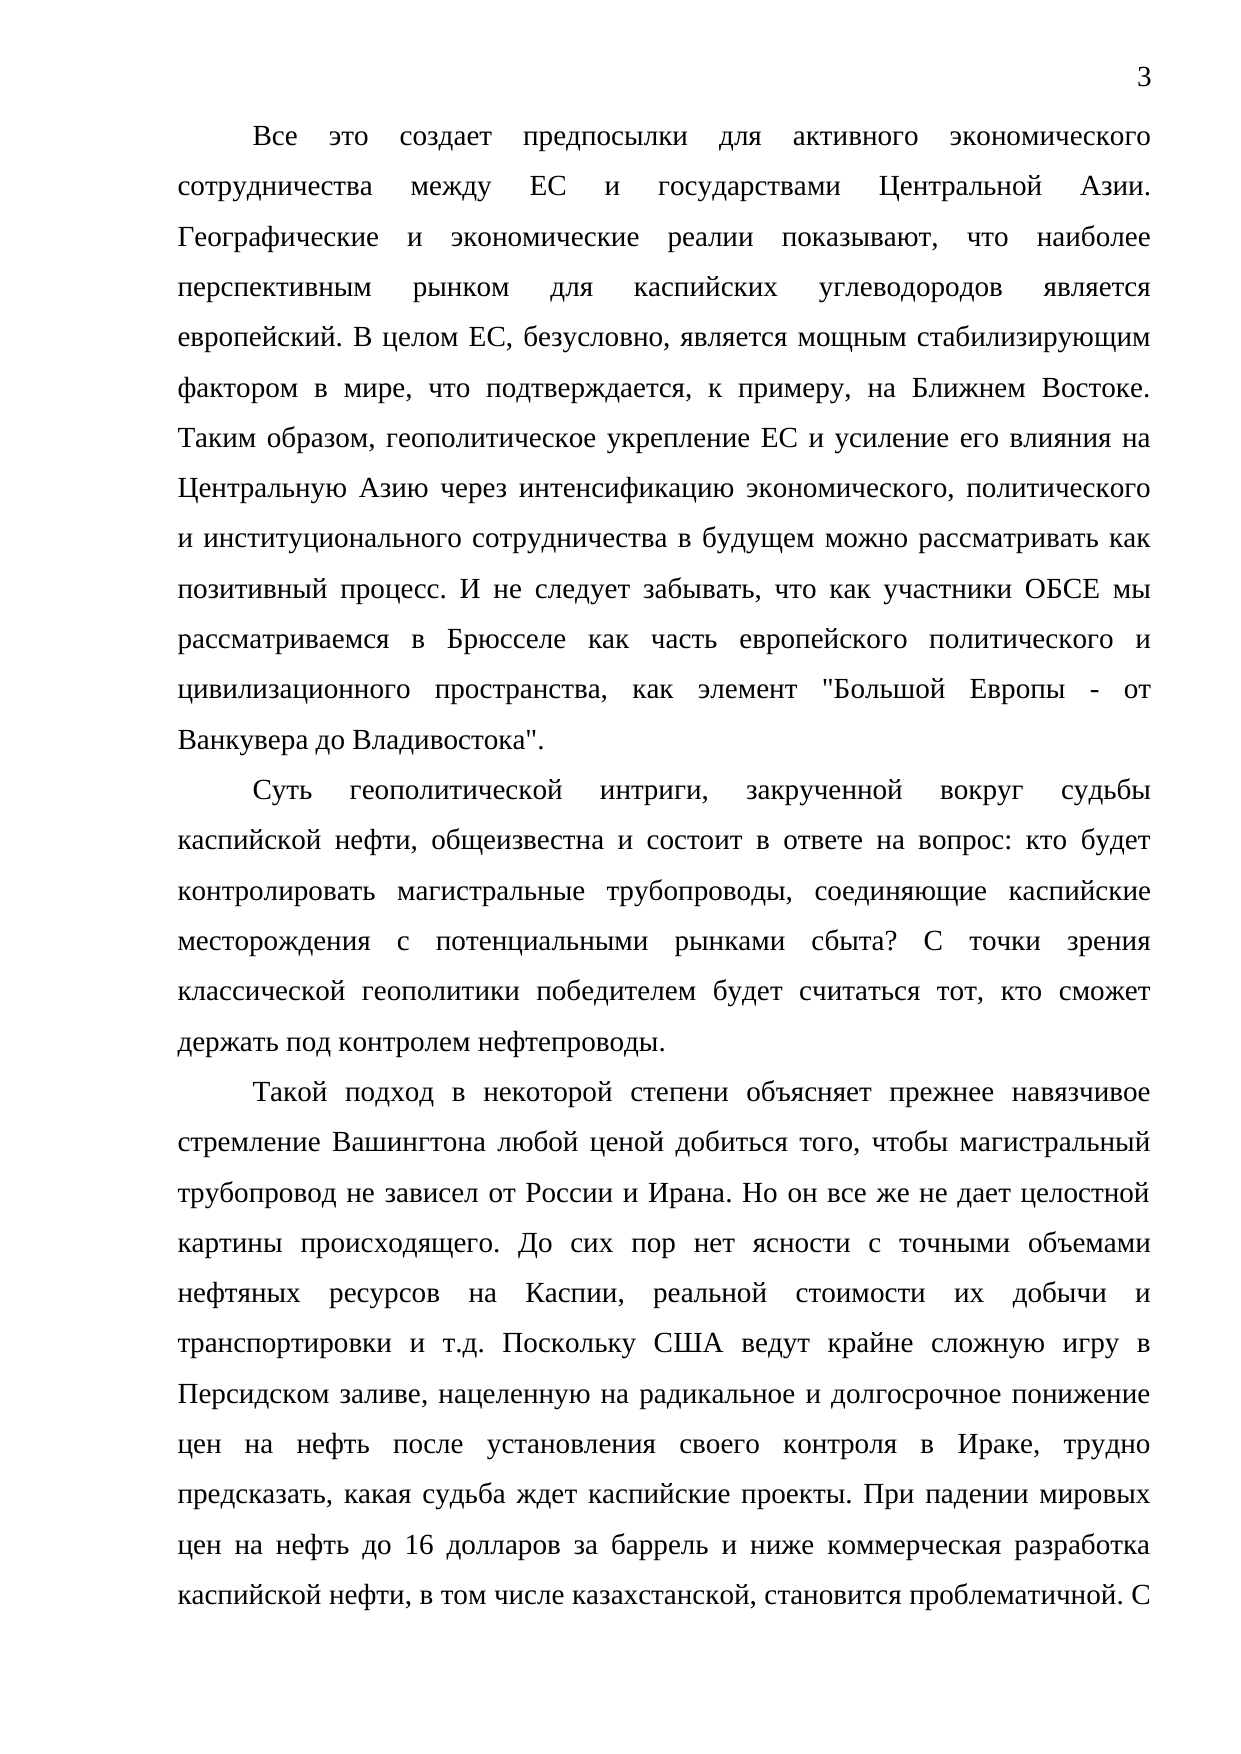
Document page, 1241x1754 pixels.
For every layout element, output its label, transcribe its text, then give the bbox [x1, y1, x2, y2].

text Все это создает предпосылки для активного экономического сотрудничества между ЕС и государствами Центральной Азии. Географические и экономические реалии показывают, что наиболее перспективным рынком для каспийских углеводородов является европейский. В целом ЕС, безусловно, является мощным стабилизирующим фактором в мире, что подтверждается, к примеру, на Ближнем Востоке. Таким образом, геополитическое укрепление ЕС и усиление его влияния на Центральную Азию через интенсификацию экономического, политического и институционального сотрудничества в будущем можно рассматривать как позитивный процесс. И не следует забывать, что как участники ОБСЕ мы рассматриваемся в Брюсселе как часть европейского политического и цивилизационного пространства, как элемент "Большой Европы - от Ванкувера до Владивостока". [177, 118, 1152, 755]
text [177, 1074, 1152, 1611]
text Суть геополитической интриги, закрученной вокруг судьбы каспийской нефти, общеизвестна и состоит в ответе на вопрос: кто будет контролировать магистральные трубопроводы, соединяющие каспийские месторождения с потенциальными рынками сбыта? С точки зрения классической геополитики победителем будет считаться тот, кто сможет держать под контролем нефтепроводы. [177, 772, 1152, 1057]
